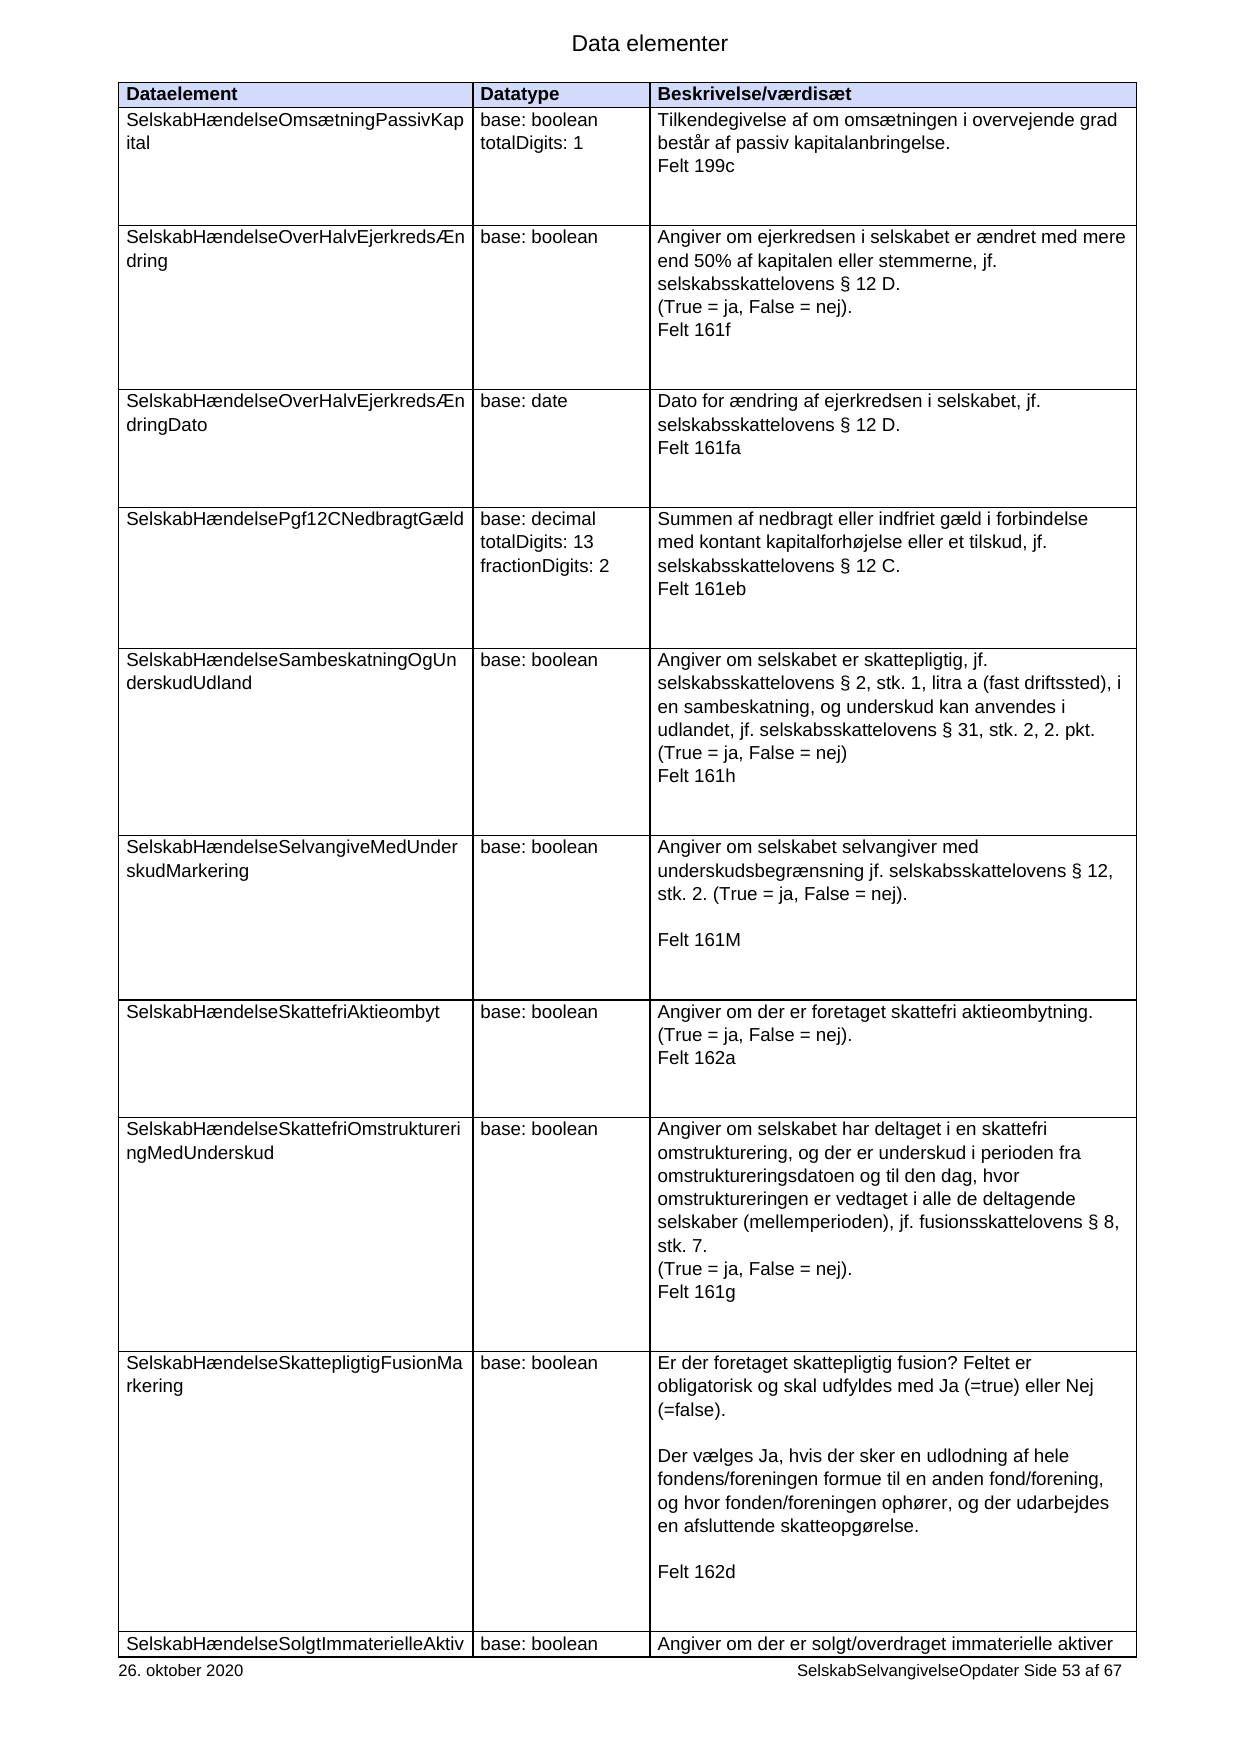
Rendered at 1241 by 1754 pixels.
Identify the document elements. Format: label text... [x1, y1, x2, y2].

table_header Dataelement [119, 83, 472, 107]
table_cell base: date [474, 390, 649, 506]
table_cell SelskabHændelseSambeskatningOgUnderskudUdland [119, 649, 472, 835]
table_cell base: boolean [474, 836, 649, 999]
table_cell Tilkendegivelse af om omsætningen i overvejende grad består af passiv kapitalanbringelse. Felt 199c [651, 108, 1136, 224]
table_cell SelskabHændelseSkattefriAktieombyt [119, 1001, 472, 1117]
table_cell Er der foretaget skattepligtig fusion? Feltet er obligatorisk og skal udfyldes med Ja (=true) eller Nej (=false). Der vælges Ja, hvis der sker en udlodning af hele fondens/foreningen formue til en anden fond/forening, og hvor fonden/foreningen ophører, og der udarbejdes en afsluttende skatteopgørelse. Felt 162d [651, 1352, 1136, 1631]
table_cell Angiver om selskabet har deltaget i en skattefri omstrukturering, og der er underskud i perioden fra omstruktureringsdatoen og til den dag, hvor omstruktureringen er vedtaget i alle de deltagende selskaber (mellemperioden), jf. fusionsskattelovens § 8, stk. 7. (True = ja, False = nej). Felt 161g [651, 1118, 1136, 1351]
table_cell base: boolean [474, 1352, 649, 1631]
table_cell SelskabHændelseOverHalvEjerkredsÆndringDato [119, 390, 472, 506]
table_cell SelskabHændelseOmsætningPassivKapital [119, 108, 472, 224]
table_header Datatype [474, 83, 649, 107]
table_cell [651, 1632, 1136, 1656]
table_cell Angiver om der er foretaget skattefri aktieombytning. (True = ja, False = nej). Felt 162a [651, 1001, 1136, 1117]
table_cell base: boolean [474, 1001, 649, 1117]
table_cell Angiver om ejerkredsen i selskabet er ændret med mere end 50% af kapitalen eller stemmerne, jf. selskabsskattelovens § 12 D. (True = ja, False = nej). Felt 161f [651, 226, 1136, 389]
table_cell SelskabHændelseSkattefriOmstruktureringMedUnderskud [119, 1118, 472, 1351]
table_cell base: boolean totalDigits: 1 [474, 108, 649, 224]
table_cell Summen af nedbragt eller indfriet gæld i forbindelse med kontant kapitalforhøjelse eller et tilskud, jf. selskabsskattelovens § 12 C. Felt 161eb [651, 508, 1136, 647]
table_cell Angiver om selskabet selvangiver med underskudsbegrænsning jf. selskabsskattelovens § 12, stk. 2. (True = ja, False = nej). Felt 161M [651, 836, 1136, 999]
table_cell SelskabHændelsePgf12CNedbragtGæld [119, 508, 472, 647]
table_cell base: boolean [474, 1118, 649, 1351]
table_cell base: boolean [474, 1632, 649, 1656]
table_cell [119, 1632, 472, 1656]
table_header Beskrivelse/værdisæt [651, 83, 1136, 107]
table_cell Angiver om selskabet er skattepligtig, jf. selskabsskattelovens § 2, stk. 1, litra a (fast driftssted), i en sambeskatning, og underskud kan anvendes i udlandet, jf. selskabsskattelovens § 31, stk. 2, 2. pkt. (True = ja, False = nej) Felt 161h [651, 649, 1136, 835]
table_cell SelskabHændelseSkattepligtigFusionMarkering [119, 1352, 472, 1631]
table_cell base: decimal totalDigits: 13 fractionDigits: 2 [474, 508, 649, 647]
table_cell base: boolean [474, 649, 649, 835]
table_cell SelskabHændelseOverHalvEjerkredsÆndring [119, 226, 472, 389]
table_cell base: boolean [474, 226, 649, 389]
table_cell SelskabHændelseSelvangiveMedUnderskudMarkering [119, 836, 472, 999]
table_cell Dato for ændring af ejerkredsen i selskabet, jf. selskabsskattelovens § 12 D. Felt 161fa [651, 390, 1136, 506]
